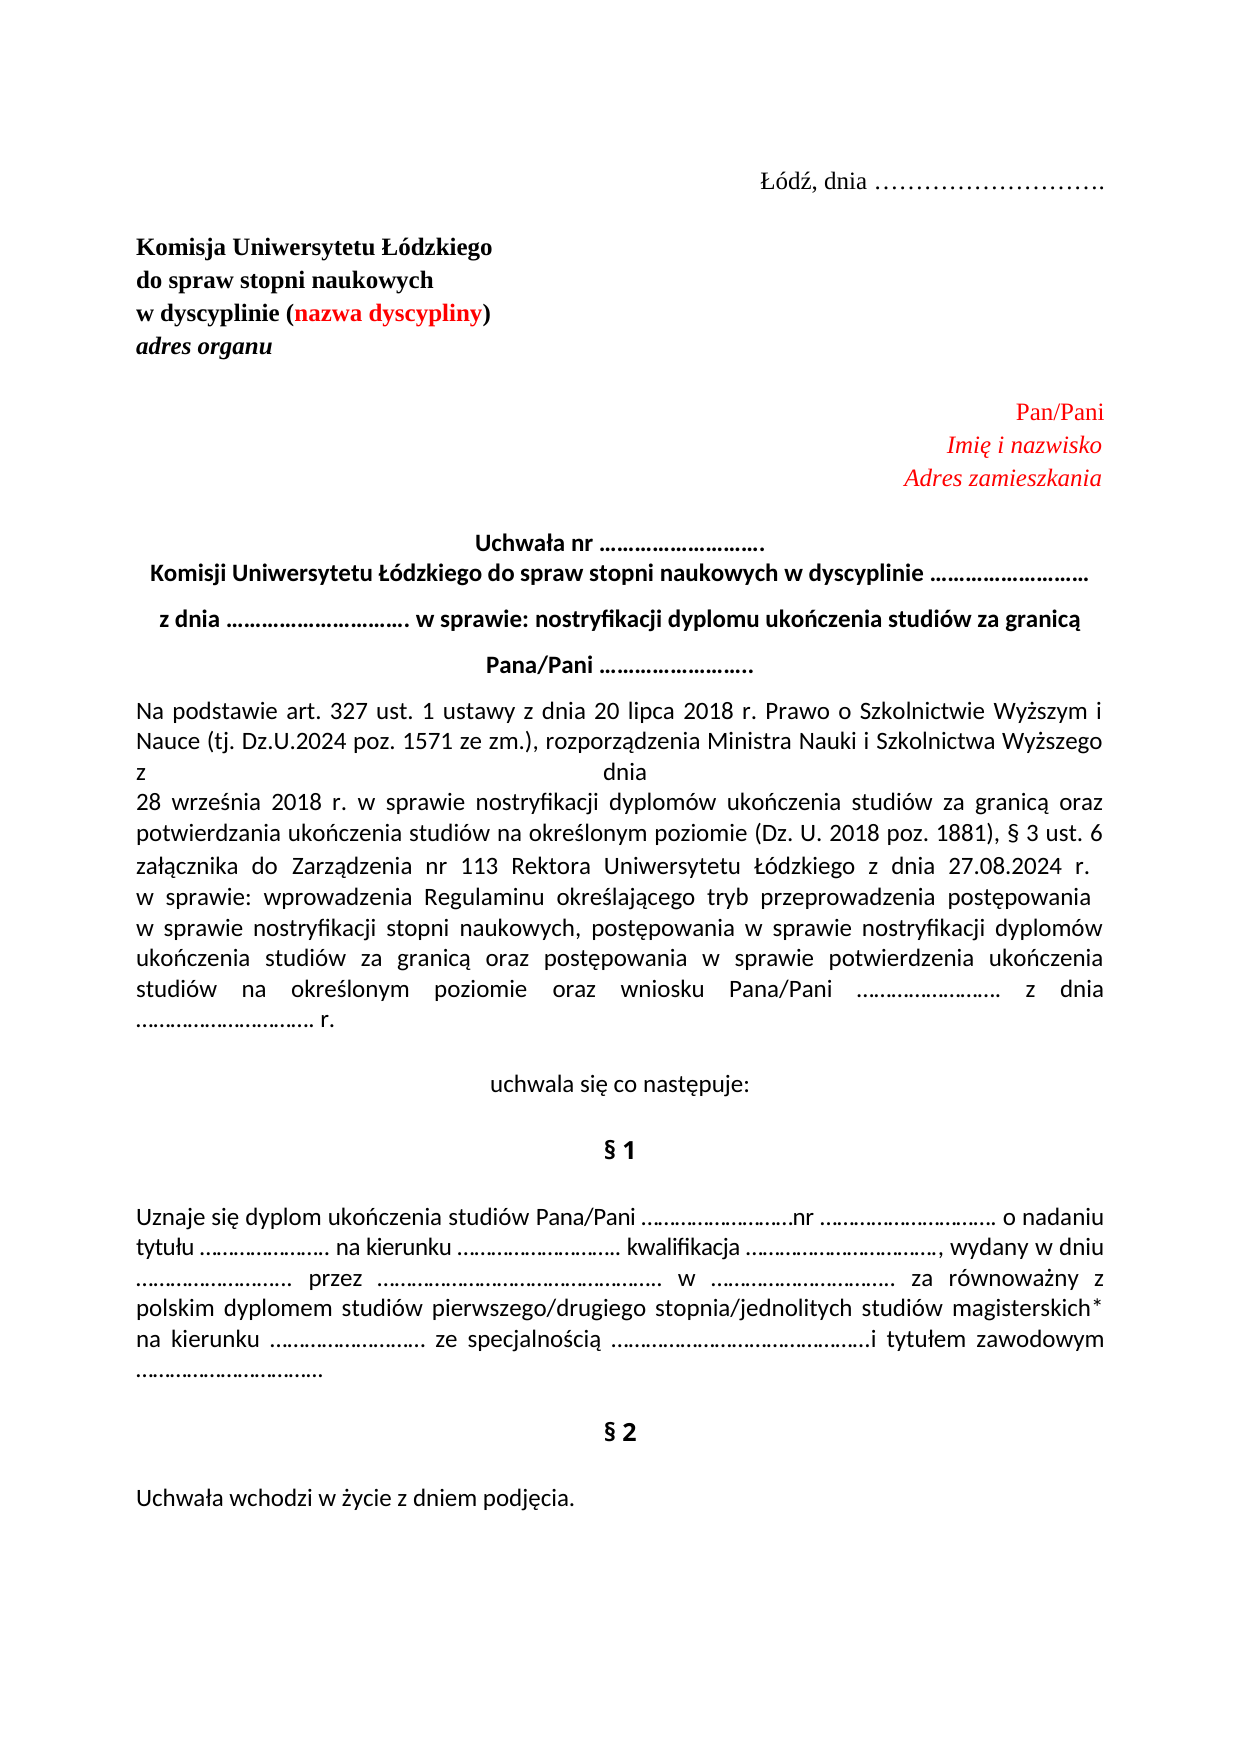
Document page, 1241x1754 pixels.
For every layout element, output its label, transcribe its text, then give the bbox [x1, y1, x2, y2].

text Komisja Uniwersytetu Łódzkiego [136, 232, 1104, 261]
text § 2 [136, 1414, 1104, 1448]
text Imię i nazwisko [136, 431, 1104, 459]
text Komisji Uniwersytetu Łódzkiego do spraw stopni naukowych w dyscyplinie ……………………… z dnia …………………………. w sprawie: nostryfikacji dyplomu ukończenia studiów za granicą Pana/Pani …………………….. [136, 558, 1104, 679]
text adres organu [136, 331, 1104, 360]
text Uchwała nr ………………………. [136, 527, 1104, 558]
text Uznaje się dyplom ukończenia studiów Pana/Pani ………………………nr …………………………. o nadaniu tytułu ………………….. na kierunku ……………………….. kwalifikacja ……………………………., wydany w dniu ……………………... przez ………………………………………….. w ………………………….. za równoważny z polskim dyplomem studiów pierwszego/drugiego stopnia/jednolitych studiów magisterskich* na kierunku ……………………… ze specjalnością ………………………………………i tytułem zawodowym …………………………... [136, 1201, 1104, 1384]
text w dyscyplinie (nazwa dyscypliny) [136, 298, 1104, 327]
text Adres zamieszkania [136, 463, 1104, 492]
text Łódź, dnia ………………………. [136, 166, 1104, 195]
text uchwala się co następuje: [136, 1068, 1104, 1099]
text § 1 [136, 1133, 1104, 1167]
text Uchwała wchodzi w życie z dniem podjęcia. [136, 1483, 1104, 1513]
text Na podstawie art. 327 ust. 1 ustawy z dnia 20 lipca 2018 r. Prawo o Szkolnictwie Wyższym i Nauce (tj. Dz.U.2024 poz. 1571 ze zm.), rozporządzenia Ministra Nauki i Szkolnictwa Wyższego z dnia 28 września 2018 r. w sprawie nostryfikacji dyplomów ukończenia studiów za granicą oraz potwierdzania ukończenia studiów na określonym poziomie (Dz. U. 2018 poz. 1881), § 3 ust. 6 załącznika do Zarządzenia nr 113 Rektora Uniwersytetu Łódzkiego z dnia 27.08.2024 r. w sprawie: wprowadzenia Regulaminu określającego tryb przeprowadzenia postępowania w sprawie nostryfikacji stopni naukowych, postępowania w sprawie nostryfikacji dyplomów ukończenia studiów za granicą oraz postępowania w sprawie potwierdzenia ukończenia studiów na określonym poziomie oraz wniosku Pana/Pani ……………………. z dnia …………………………. r. [136, 695, 1104, 1034]
text Pan/Pani [136, 397, 1104, 426]
text do spraw stopni naukowych [136, 265, 1104, 294]
